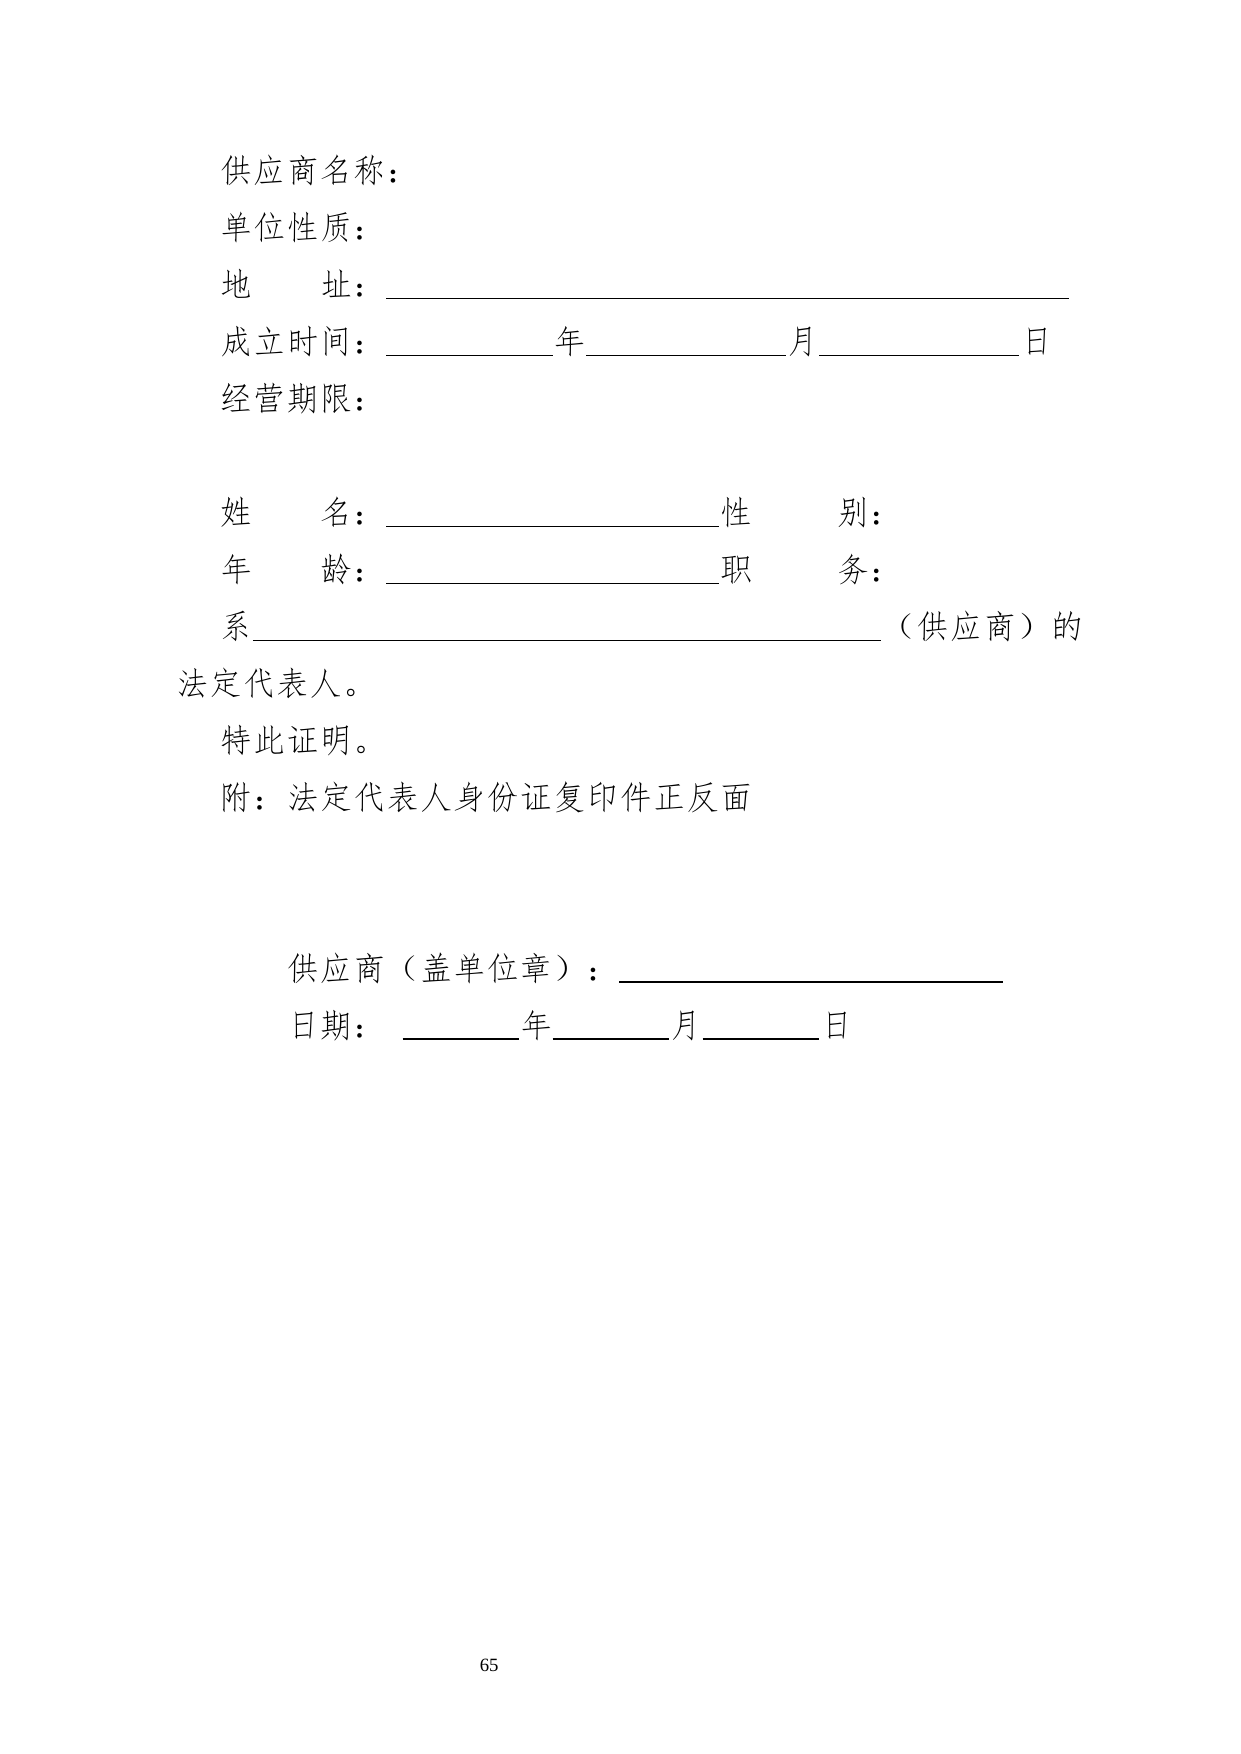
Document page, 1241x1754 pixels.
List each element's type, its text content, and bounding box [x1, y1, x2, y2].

text 日期： 年 月 日 [175, 1004, 1084, 1042]
text 单位性质： [175, 206, 1084, 244]
text 供应商名称： [175, 149, 1084, 187]
text 成立时间： 年 月 日 [175, 320, 1084, 358]
text 姓 名： 性 别： [175, 491, 1084, 529]
text 特此证明。 [175, 719, 1084, 757]
text 经营期限： [175, 377, 1084, 415]
text 地 址： [175, 263, 1084, 301]
text 年 龄： 职 务： [175, 548, 1084, 586]
text 系 （供应商）的法定代表人。 [175, 605, 1084, 700]
text 供应商（盖单位章）： [175, 947, 1084, 985]
text 附：法定代表人身份证复印件正反面 [175, 776, 1084, 814]
